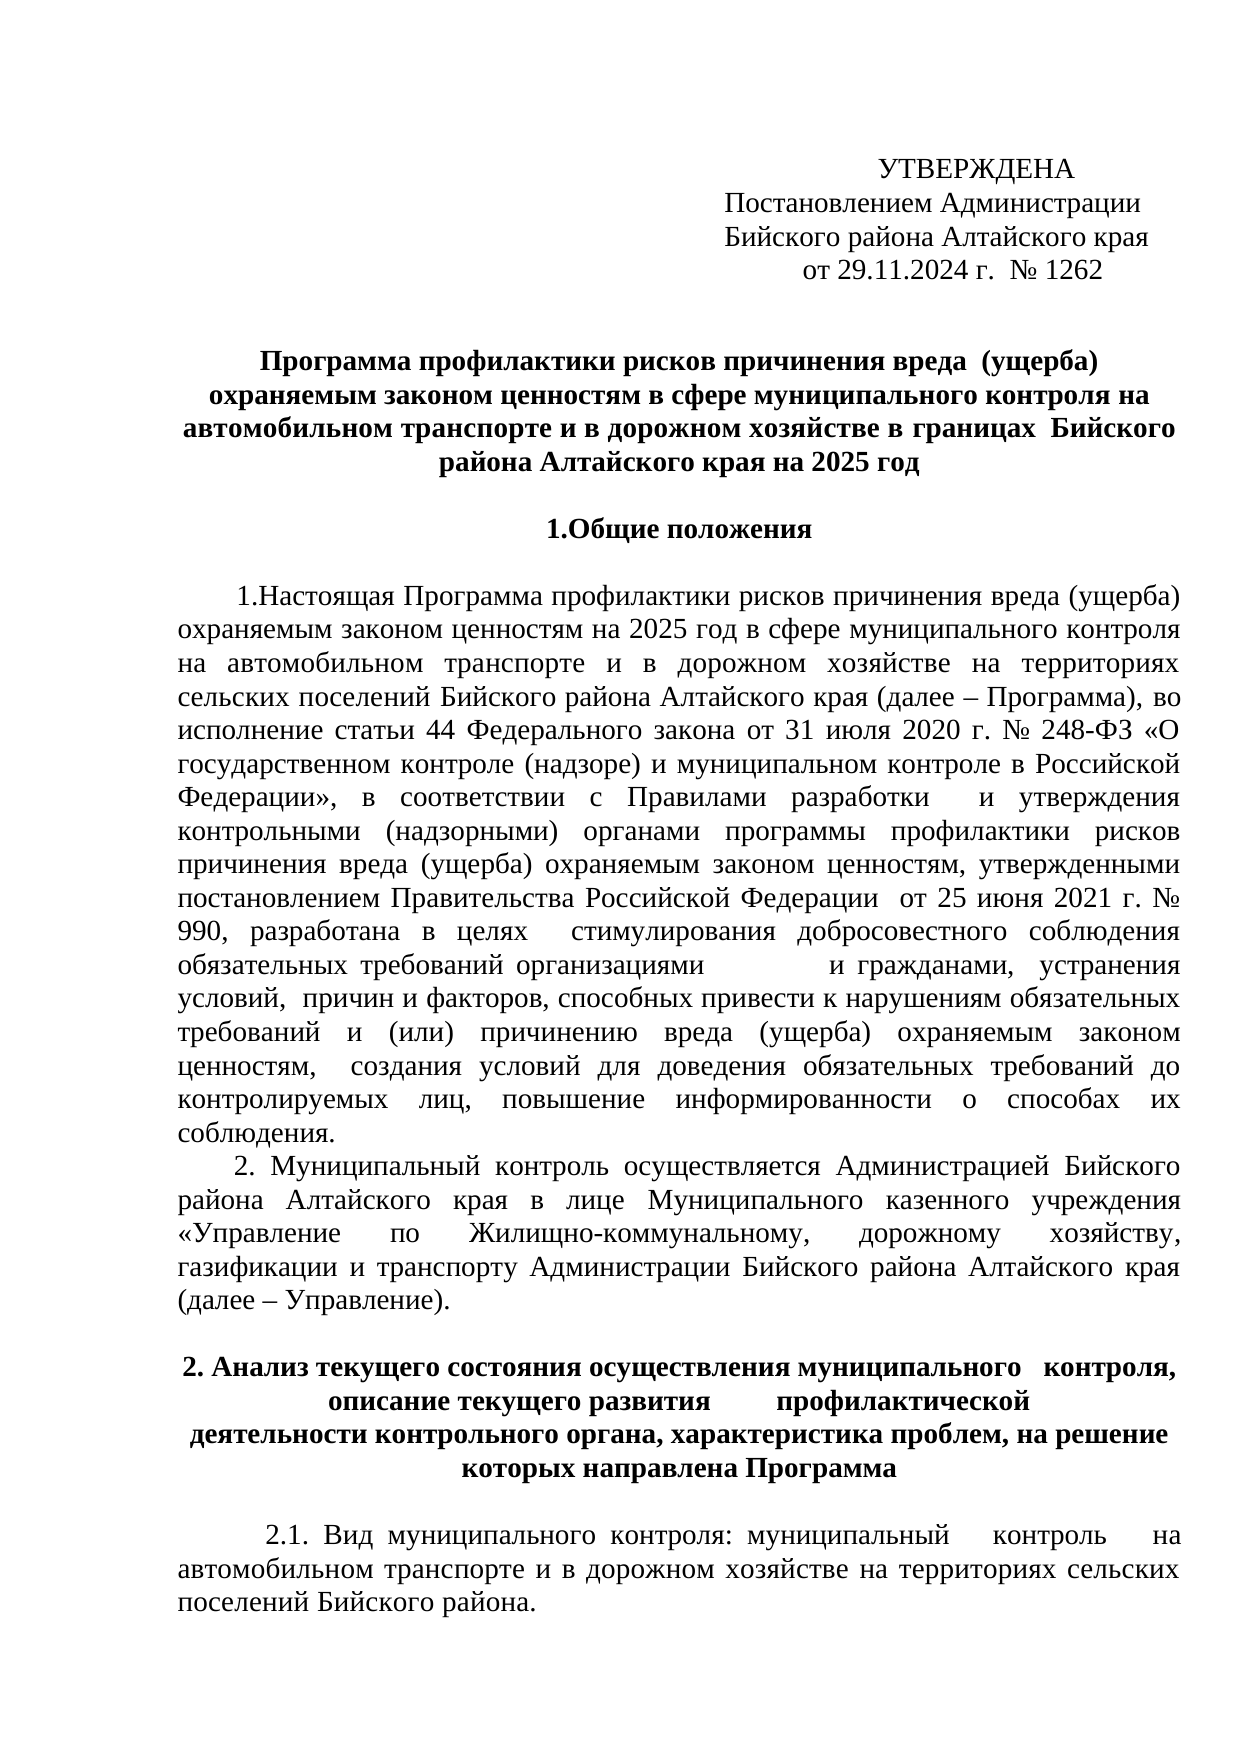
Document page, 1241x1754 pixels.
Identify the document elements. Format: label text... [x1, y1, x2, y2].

text 2.1. Вид муниципального контроля: муниципальный контроль на автомобильном транспорте и в дорожном хозяйстве на территориях сельских поселений Бийского района. [177, 1517, 1181, 1618]
text Постановлением Администрации [177, 185, 1181, 219]
text от 29.11.2024 г. № 1262 [177, 252, 1181, 286]
text УТВЕРЖДЕНА [177, 152, 1181, 185]
text 2. Анализ текущего состояния осуществления муниципального контроля, описание текущего развития профилактической [177, 1349, 1181, 1417]
text Программа профилактики рисков причинения вреда (ущерба) охраняемым законом ценностям в сфере муниципального контроля на автомобильном транспорте и в дорожном хозяйстве в границах Бийского района Алтайского края на 2025 год [177, 343, 1181, 477]
text 1.Настоящая Программа профилактики рисков причинения вреда (ущерба) охраняемым законом ценностям на 2025 год в сфере муниципального контроля на автомобильном транспорте и в дорожном хозяйстве на территориях сельских поселений Бийского района Алтайского края (далее – Программа), во исполнение статьи 44 Федерального закона от 31 июля 2020 г. № 248-ФЗ «О государственном контроле (надзоре) и муниципальном контроле в Российской Федерации», в соответствии с Правилами разработки и утверждения контрольными (надзорными) органами программы профилактики рисков причинения вреда (ущерба) охраняемым законом ценностям, утвержденными постановлением Правительства Российской Федерации от 25 июня 2021 г. № 990, разработана в целях стимулирования добросовестного соблюдения обязательных требований организациями и гражданами, устранения условий, причин и факторов, способных привести к нарушениям обязательных требований и (или) причинению вреда (ущерба) охраняемым законом ценностям, создания условий для доведения обязательных требований до контролируемых лиц, повышение информированности о способах их соблюдения. [177, 578, 1181, 1148]
text 2. Муниципальный контроль осуществляется Администрацией Бийского района Алтайского края в лице Муниципального казенного учреждения «Управление по Жилищно-коммунальному, дорожному хозяйству, газификации и транспорту Администрации Бийского района Алтайского края (далее – Управление). [177, 1148, 1181, 1316]
text Бийского района Алтайского края [177, 219, 1181, 252]
text 1.Общие положения [177, 511, 1181, 544]
text деятельности контрольного органа, характеристика проблем, на решение которых направлена Программа [177, 1417, 1181, 1484]
